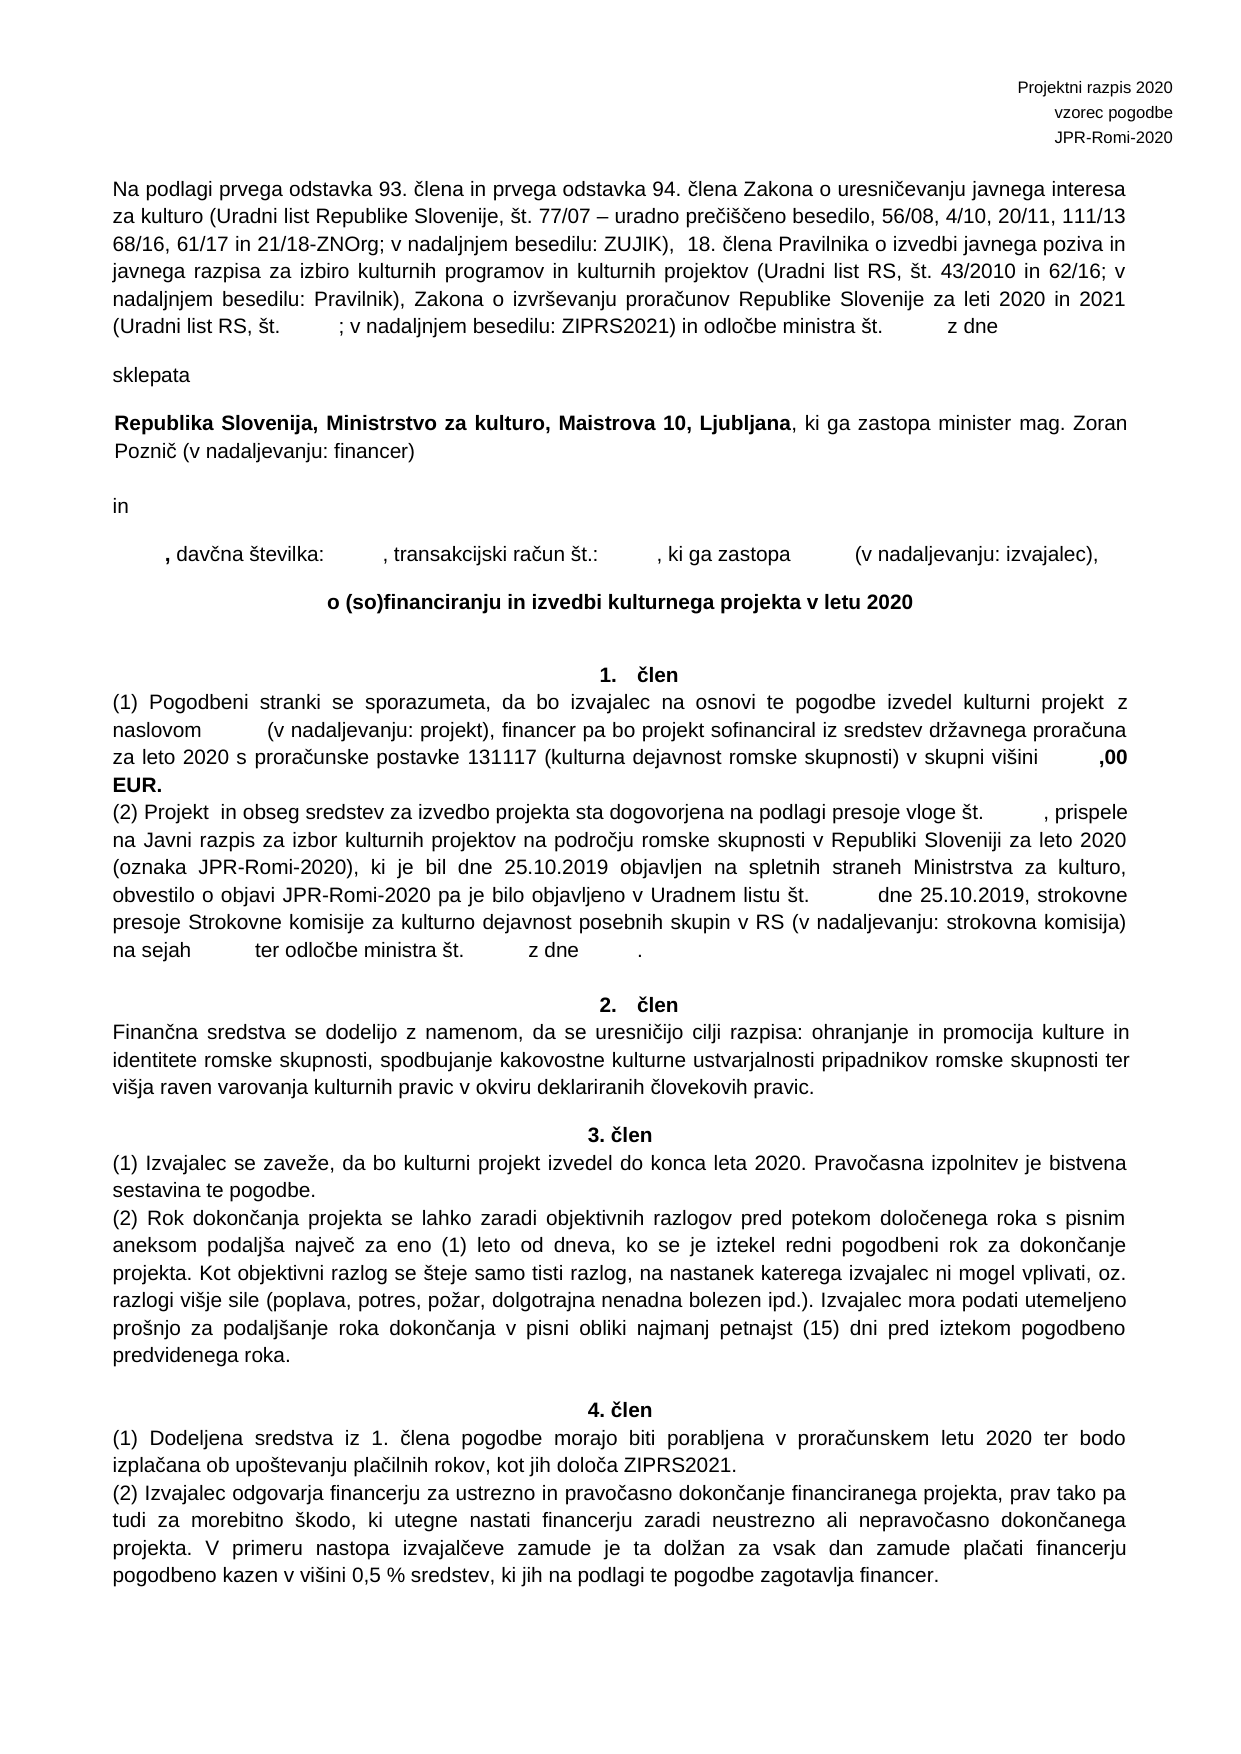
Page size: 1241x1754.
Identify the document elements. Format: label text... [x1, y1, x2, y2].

text , davčna številka: , transakcijski račun št.: , ki ga zastopa (v nadaljevanju: izvajalec), [112, 542, 1128, 566]
list člen [150, 662, 1128, 686]
text o (so)financiranju in izvedbi kulturnega projekta v letu 2020 [112, 590, 1128, 614]
text 4. člen [112, 1398, 1128, 1422]
text (1) Pogodbeni stranki se sporazumeta, da bo izvajalec na osnovi te pogodbe izvedel kulturni projekt z naslovom (v nadaljevanju: projekt), financer pa bo projekt sofinanciral iz sredstev državnega proračuna za leto 2020 s proračunske postavke 131117 (kulturna dejavnost romske skupnosti) v skupni višini ,00 EUR. [112, 690, 1128, 796]
text (2) Izvajalec odgovarja financerju za ustrezno in pravočasno dokončanje financiranega projekta, prav tako pa tudi za morebitno škodo, ki utegne nastati financerju zaradi neustrezno ali nepravočasno dokončanega projekta. V primeru nastopa izvajalčeve zamude je ta dolžan za vsak dan zamude plačati financerju pogodbeno kazen v višini 0,5 % sredstev, ki jih na podlagi te pogodbe zagotavlja financer. [112, 1481, 1128, 1587]
text (1) Dodeljena sredstva iz 1. člena pogodbe morajo biti porabljena v proračunskem letu 2020 ter bodo izplačana ob upoštevanju plačilnih rokov, kot jih določa ZIPRS2021. [112, 1426, 1128, 1477]
text sklepata [112, 363, 1128, 387]
text (1) Izvajalec se zaveže, da bo kulturni projekt izvedel do konca leta 2020. Pravočasna izpolnitev je bistvena sestavina te pogodbe. [112, 1151, 1128, 1202]
text (2) Rok dokončanja projekta se lahko zaradi objektivnih razlogov pred potekom določenega roka s pisnim aneksom podaljša največ za eno (1) leto od dneva, ko se je iztekel redni pogodbeni rok za dokončanje projekta. Kot objektivni razlog se šteje samo tisti razlog, na nastanek katerega izvajalec ni mogel vplivati, oz. razlogi višje sile (poplava, potres, požar, dolgotrajna nenadna bolezen ipd.). Izvajalec mora podati utemeljeno prošnjo za podaljšanje roka dokončanja v pisni obliki najmanj petnajst (15) dni pred iztekom pogodbeno predvidenega roka. [112, 1206, 1128, 1367]
text Republika Slovenija, Ministrstvo za kulturo, Maistrova 10, Ljubljana, ki ga zastopa minister mag. Zoran Poznič (v nadaljevanju: financer) [114, 411, 1128, 462]
text in [112, 493, 1128, 517]
text Na podlagi prvega odstavka 93. člena in prvega odstavka 94. člena Zakona o uresničevanju javnega interesa za kulturo (Uradni list Republike Slovenije, št. 77/07 – uradno prečiščeno besedilo, 56/08, 4/10, 20/11, 111/13 68/16, 61/17 in 21/18-ZNOrg; v nadaljnjem besedilu: ZUJIK), 18. člena Pravilnika o izvedbi javnega poziva in javnega razpisa za izbiro kulturnih programov in kulturnih projektov (Uradni list RS, št. 43/2010 in 62/16; v nadaljnjem besedilu: Pravilnik), Zakona o izvrševanju proračunov Republike Slovenije za leti 2020 in 2021 (Uradni list RS, št. ; v nadaljnjem besedilu: ZIPRS2021) in odločbe ministra št. z dne [112, 177, 1128, 338]
text (2) Projekt in obseg sredstev za izvedbo projekta sta dogovorjena na podlagi presoje vloge št. , prispele na Javni razpis za izbor kulturnih projektov na področju romske skupnosti v Republiki Sloveniji za leto 2020 (oznaka JPR-Romi-2020), ki je bil dne 25.10.2019 objavljen na spletnih straneh Ministrstva za kulturo, obvestilo o objavi JPR-Romi-2020 pa je bilo objavljeno v Uradnem listu št. dne 25.10.2019, strokovne presoje Strokovne komisije za kulturno dejavnost posebnih skupin v RS (v nadaljevanju: strokovna komisija) na sejah ter odločbe ministra št. z dne . [112, 800, 1128, 961]
text Finančna sredstva se dodelijo z namenom, da se uresničijo cilji razpisa: ohranjanje in promocija kulture in identitete romske skupnosti, spodbujanje kakovostne kulturne ustvarjalnosti pripadnikov romske skupnosti ter višja raven varovanja kulturnih pravic v okviru deklariranih človekovih pravic. [112, 1020, 1131, 1099]
text 3. člen [112, 1123, 1128, 1147]
list člen [150, 992, 1128, 1016]
